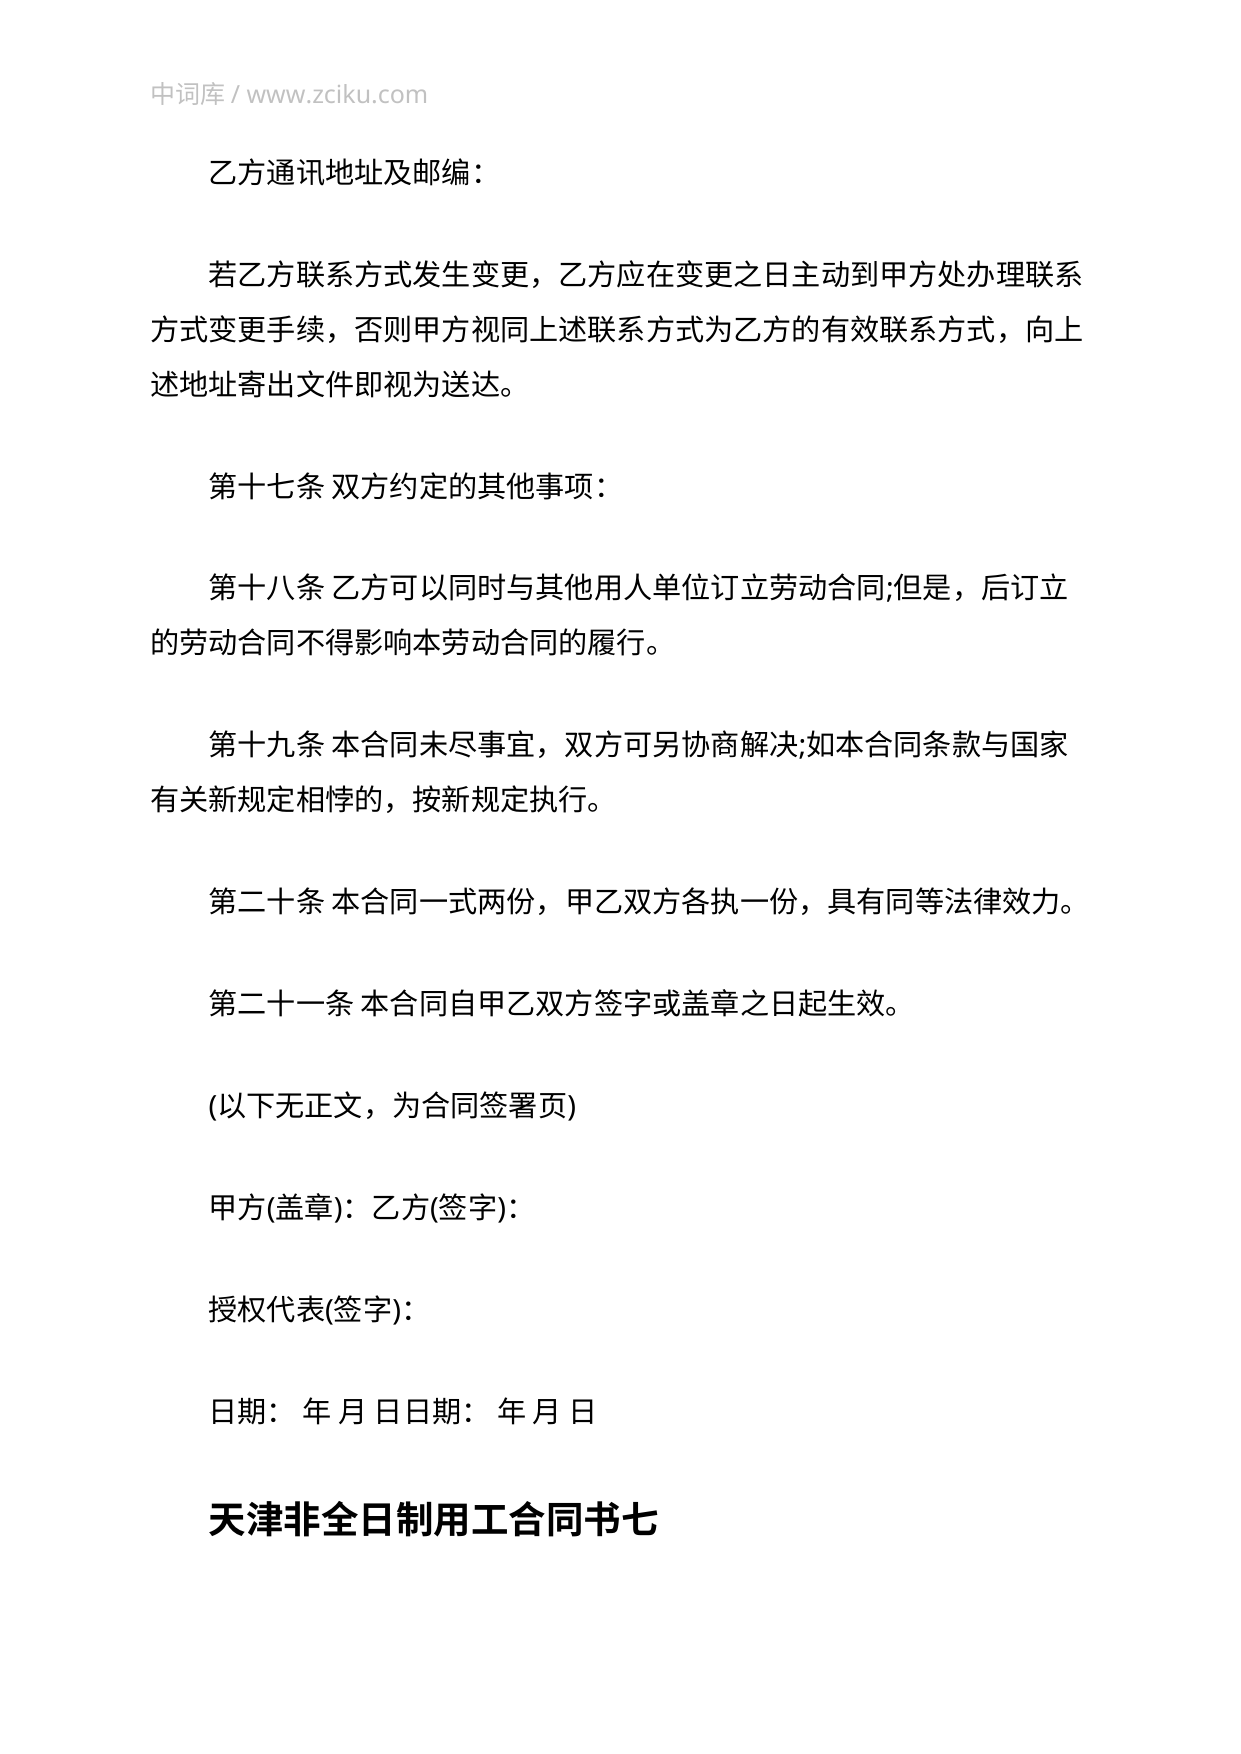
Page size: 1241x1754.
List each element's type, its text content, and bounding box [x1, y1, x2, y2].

text 授权代表(签字)： [150, 1286, 1090, 1328]
text 甲方(盖章)：乙方(签字)： [150, 1184, 1090, 1227]
text 日期： 年 月 日日期： 年 月 日 [150, 1388, 1090, 1430]
text 第二十条 本合同一式两份，甲乙双方各执一份，具有同等法律效力。 [150, 879, 1090, 921]
text 若乙方联系方式发生变更，乙方应在变更之日主动到甲方处办理联系方式变更手续，否则甲方视同上述联系方式为乙方的有效联系方式，向上述地址寄出文件即视为送达。 [150, 252, 1090, 404]
text 第十九条 本合同未尽事宜，双方可另协商解决;如本合同条款与国家有关新规定相悖的，按新规定执行。 [150, 722, 1090, 819]
text 第十七条 双方约定的其他事项： [150, 463, 1090, 506]
text 第二十一条 本合同自甲乙双方签字或盖章之日起生效。 [150, 980, 1090, 1023]
text 第十八条 乙方可以同时与其他用人单位订立劳动合同;但是，后订立的劳动合同不得影响本劳动合同的履行。 [150, 565, 1090, 662]
text (以下无正文，为合同签署页) [150, 1082, 1090, 1124]
text 乙方通讯地址及邮编： [150, 150, 1090, 192]
text 天津非全日制用工合同书七 [150, 1490, 1090, 1544]
